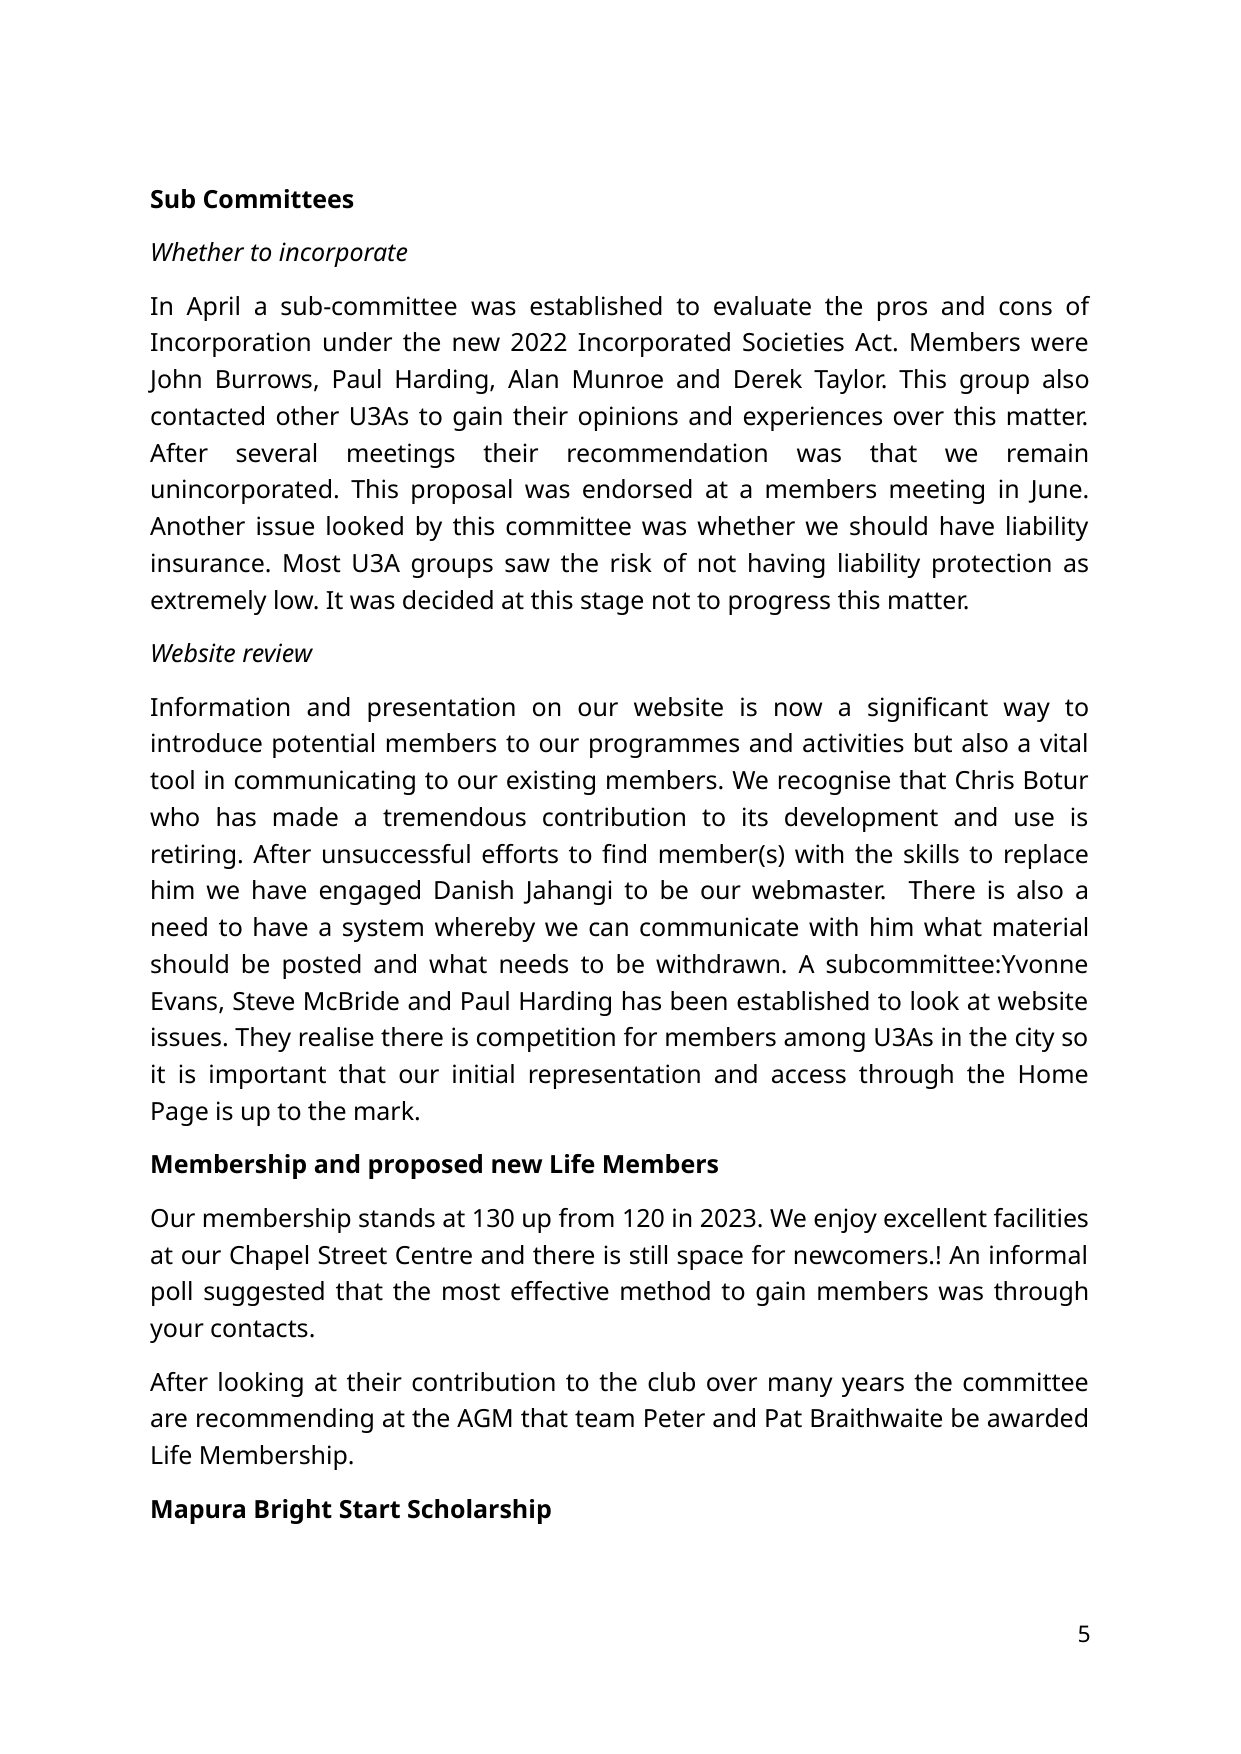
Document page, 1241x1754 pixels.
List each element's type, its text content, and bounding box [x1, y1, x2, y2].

text In April a sub-committee was established to evaluate the pros and cons of Incorporation under the new 2022 Incorporated Societies Act. Members were John Burrows, Paul Harding, Alan Munroe and Derek Taylor. This group also contacted other U3As to gain their opinions and experiences over this matter. After several meetings their recommendation was that we remain unincorporated. This proposal was endorsed at a members meeting in June. Another issue looked by this committee was whether we should have liability insurance. Most U3A groups saw the risk of not having liability protection as extremely low. It was decided at this stage not to progress this matter. [150, 288, 1090, 616]
text Website review [150, 636, 1090, 670]
text Our membership stands at 130 up from 120 in 2023. We enjoy excellent facilities at our Chapel Street Centre and there is still space for newcomers.! An informal poll suggested that the most effective method to gain members was through your contacts. [150, 1201, 1090, 1345]
text Mapura Bright Start Scholarship [150, 1491, 1090, 1525]
text Sub Committees [150, 181, 1090, 215]
text Membership and proposed new Life Members [150, 1147, 1090, 1181]
text Information and presentation on our website is now a significant way to introduce potential members to our programmes and activities but also a vital tool in communicating to our existing members. We recognise that Chris Botur who has made a tremendous contribution to its development and use is retiring. After unsuccessful efforts to find member(s) with the skills to replace him we have engaged Danish Jahangi to be our webmaster. There is also a need to have a system whereby we can communicate with him what material should be posted and what needs to be withdrawn. A subcommittee:Yvonne Evans, Steve McBride and Paul Harding has been established to look at website issues. They realise there is competition for members among U3As in the city so it is important that our initial representation and access through the Home Page is up to the mark. [150, 689, 1090, 1128]
text Whether to incorporate [150, 235, 1090, 269]
text After looking at their contribution to the club over many years the committee are recommending at the AGM that team Peter and Pat Braithwaite be awarded Life Membership. [150, 1364, 1090, 1472]
